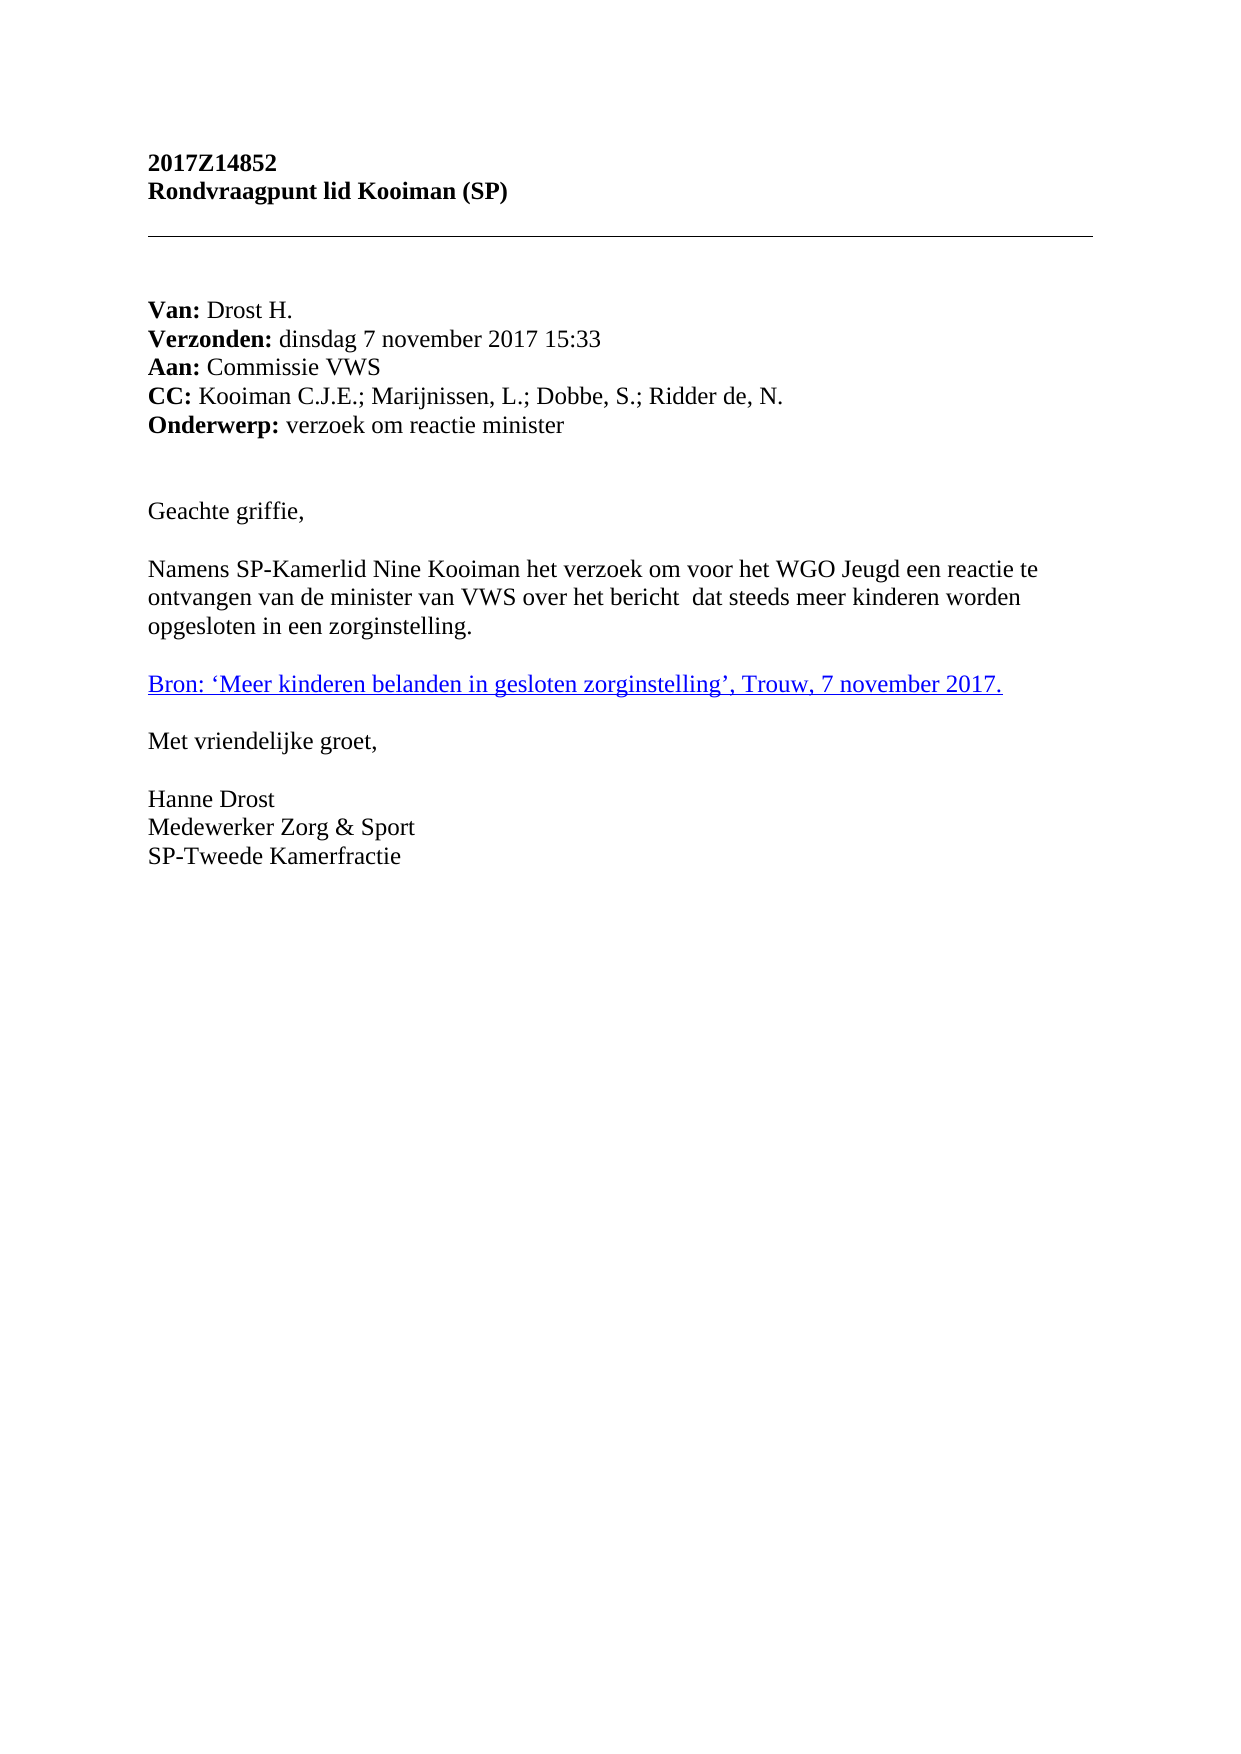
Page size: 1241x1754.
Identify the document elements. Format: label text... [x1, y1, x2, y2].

text Van: Drost H. Verzonden: dinsdag 7 november 2017 15:33 Aan: Commissie VWS CC: Kooiman C.J.E.; Marijnissen, L.; Dobbe, S.; Ridder de, N. Onderwerp: verzoek om reactie minister [148, 295, 1093, 439]
text SP-Tweede Kamerfractie [148, 841, 1093, 870]
text Geachte griffie, [148, 496, 1093, 525]
text Namens SP-Kamerlid Nine Kooiman het verzoek om voor het WGO Jeugd een reactie te ontvangen van de minister van VWS over het bericht dat steeds meer kinderen worden opgesloten in een zorginstelling. [148, 554, 1093, 640]
text Bron: ‘Meer kinderen belanden in gesloten zorginstelling’, Trouw, 7 november 2017. [148, 669, 1093, 697]
text Met vriendelijke groet, [148, 726, 1093, 755]
text Hanne Drost [148, 784, 1093, 812]
text 2017Z14852 [148, 148, 1093, 176]
text Rondvraagpunt lid Kooiman (SP) [148, 176, 1093, 205]
text Medewerker Zorg & Sport [148, 812, 1093, 841]
